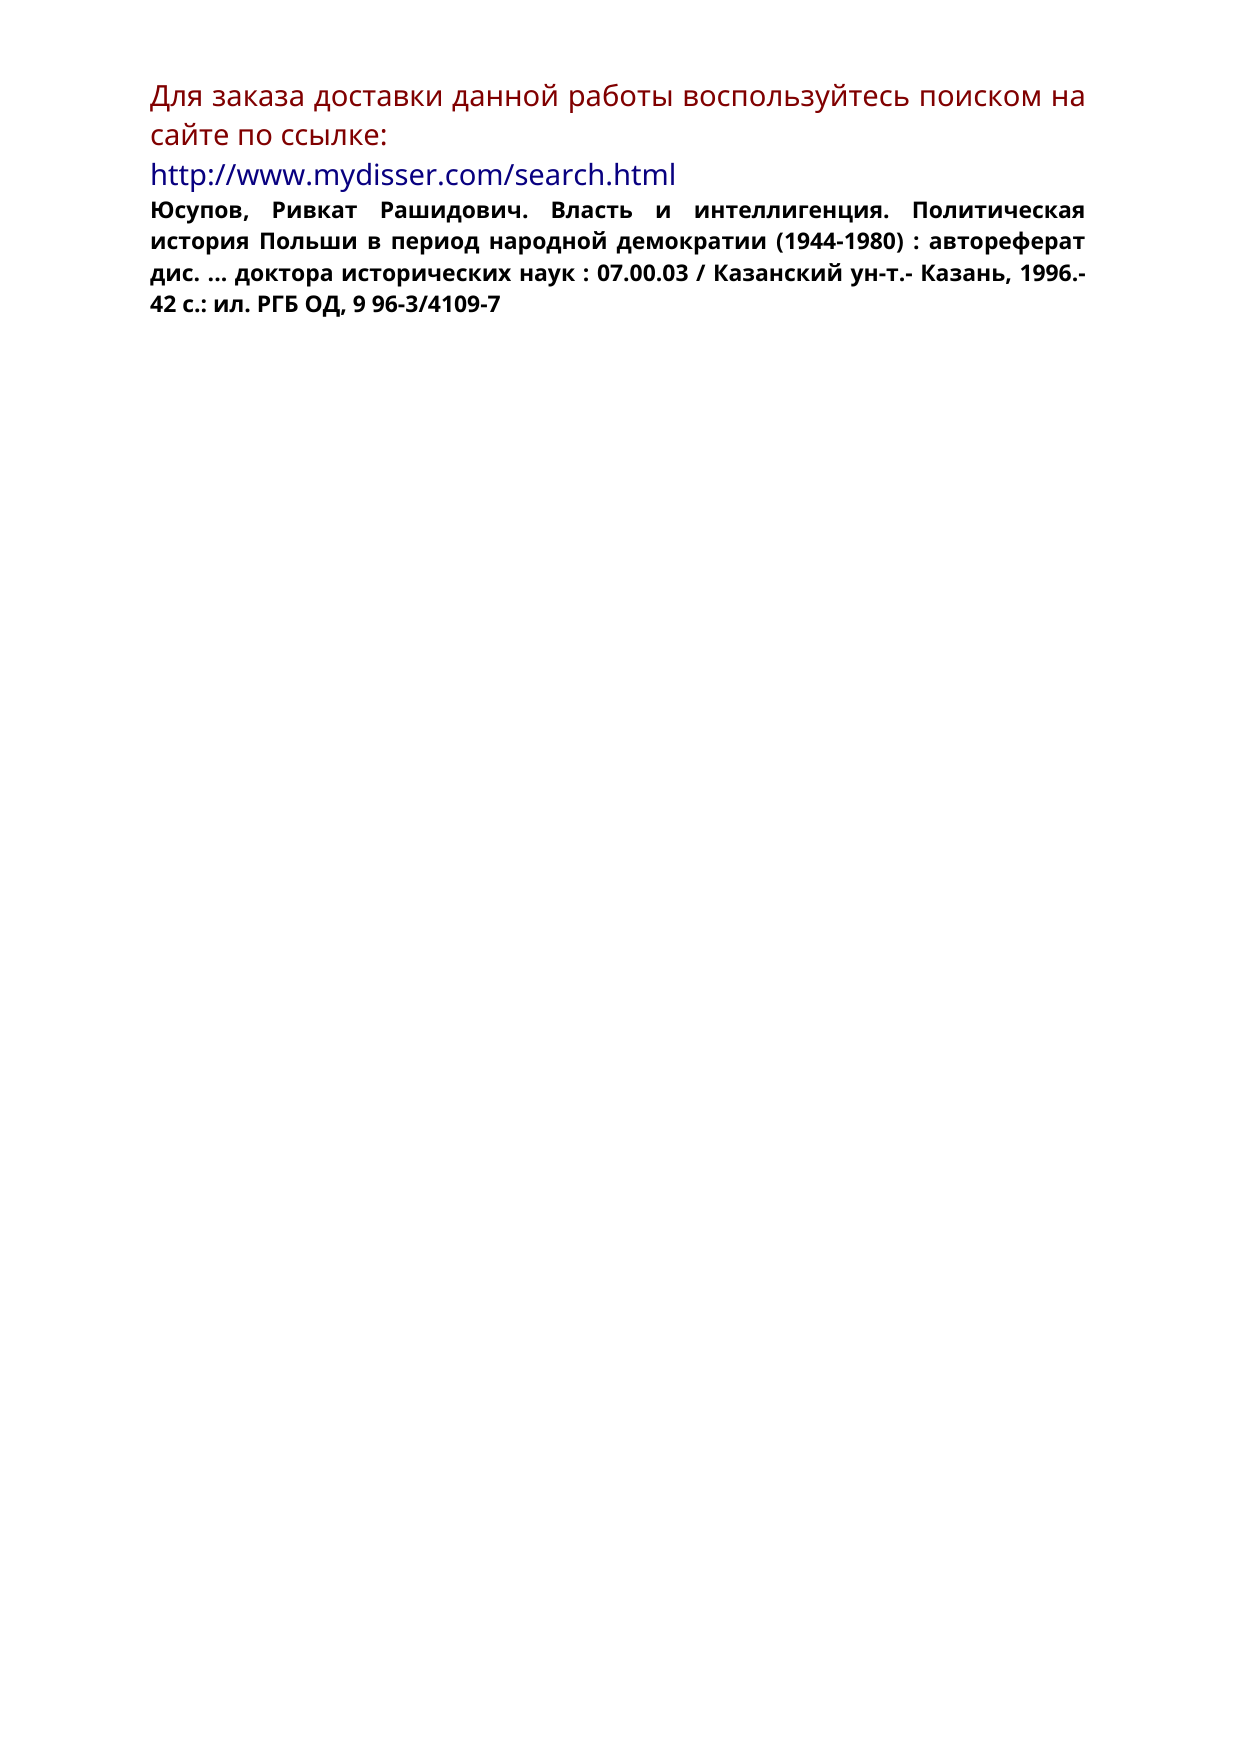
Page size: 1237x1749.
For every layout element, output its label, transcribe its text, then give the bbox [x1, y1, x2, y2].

text Юсупов, Ривкат Рашидович. Власть и интеллигенция. Политическая история Польши в период народной демократии (1944-1980) : автореферат дис. ... доктора исторических наук : 07.00.03 / Казанский ун-т.- Казань, 1996.- 42 с.: ил. РГБ ОД, 9 96-3/4109-7 [150, 194, 1086, 319]
